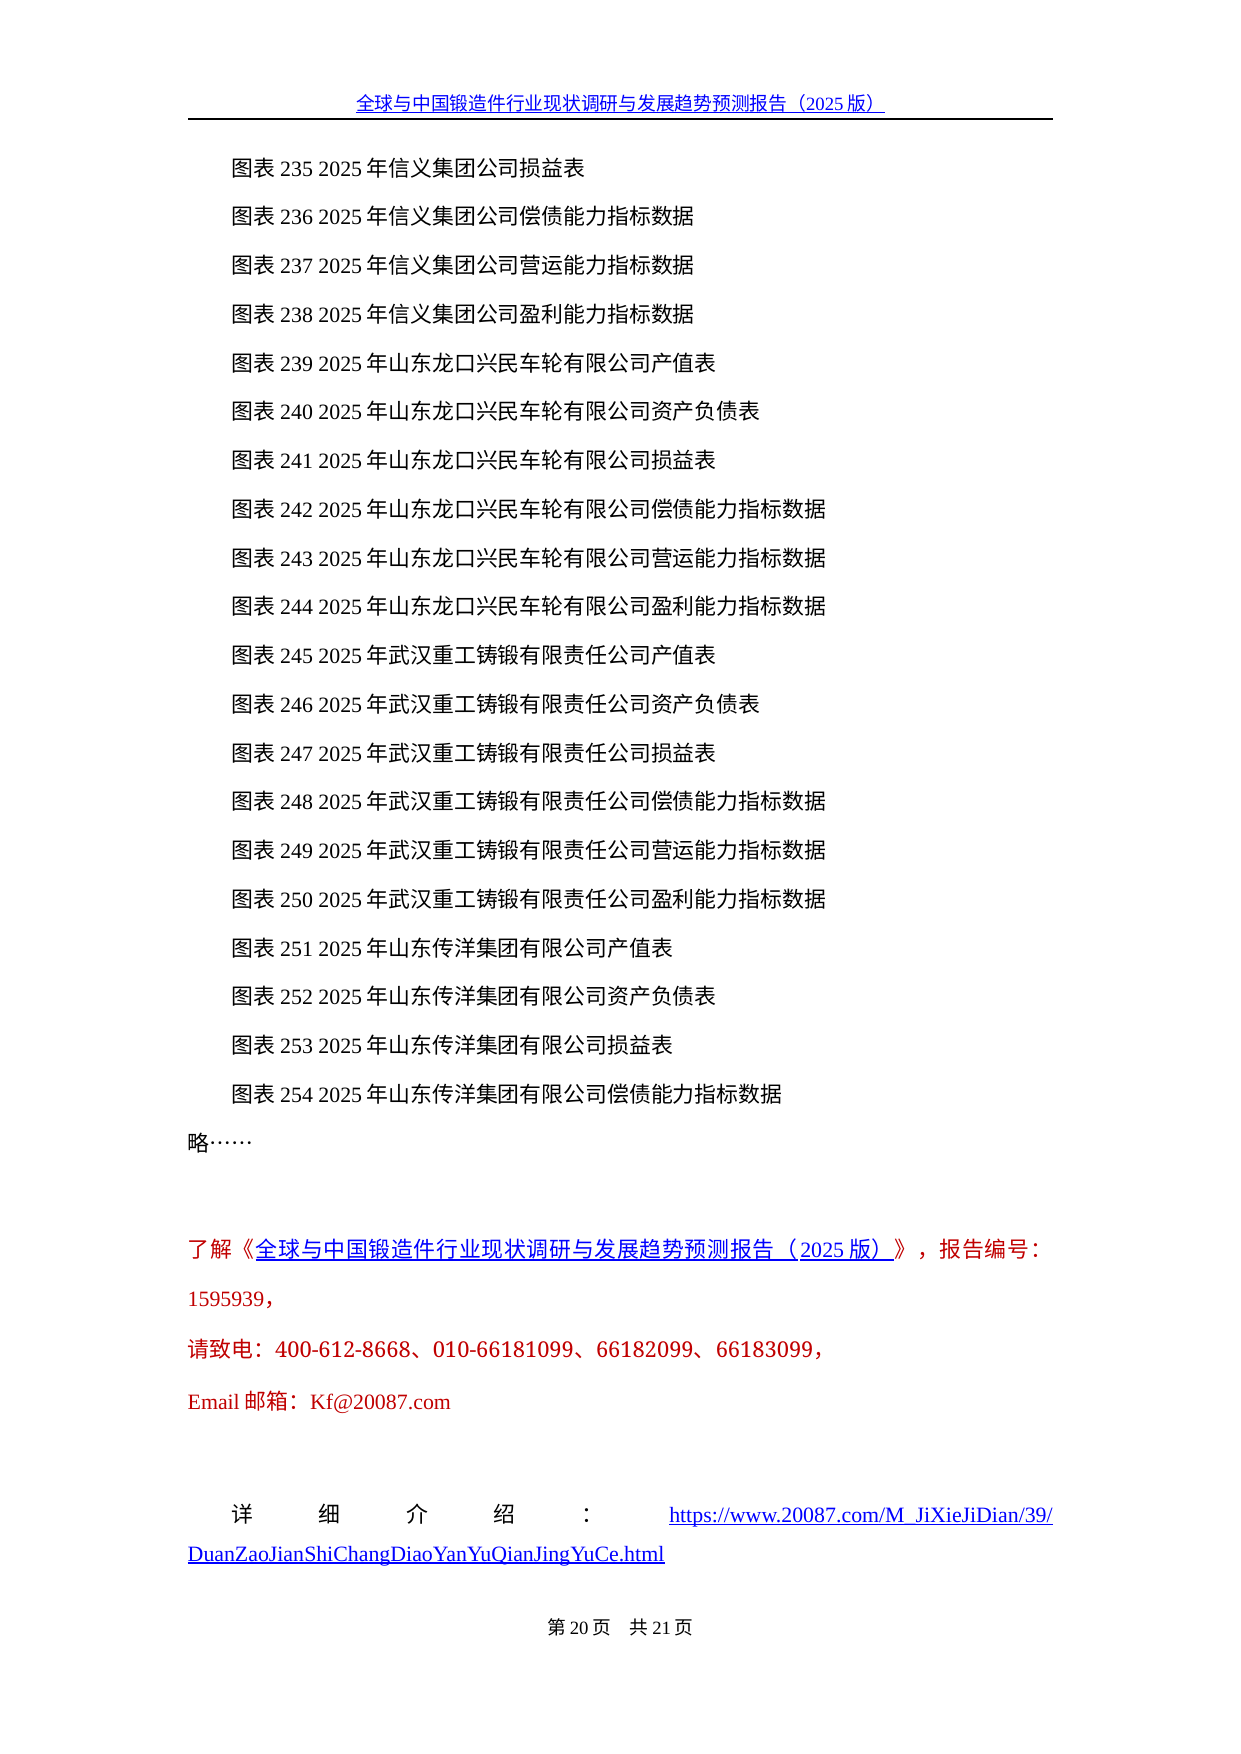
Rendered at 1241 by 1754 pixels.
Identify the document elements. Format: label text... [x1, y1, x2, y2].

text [187, 150, 1053, 1158]
text 请致电：400-612-8668、010-66181099、66182099、66183099， [187, 1332, 1053, 1364]
text 详细介绍：https://www.20087.com/M_JiXieJiDian/39/DuanZaoJianShiChangDiaoYanYuQianJingYuCe.html [187, 1496, 1053, 1569]
text 了解《全球与中国锻造件行业现状调研与发展趋势预测报告（2025版）》，报告编号：1595939， [187, 1232, 1053, 1313]
text Email邮箱：Kf@20087.com [187, 1383, 1053, 1416]
